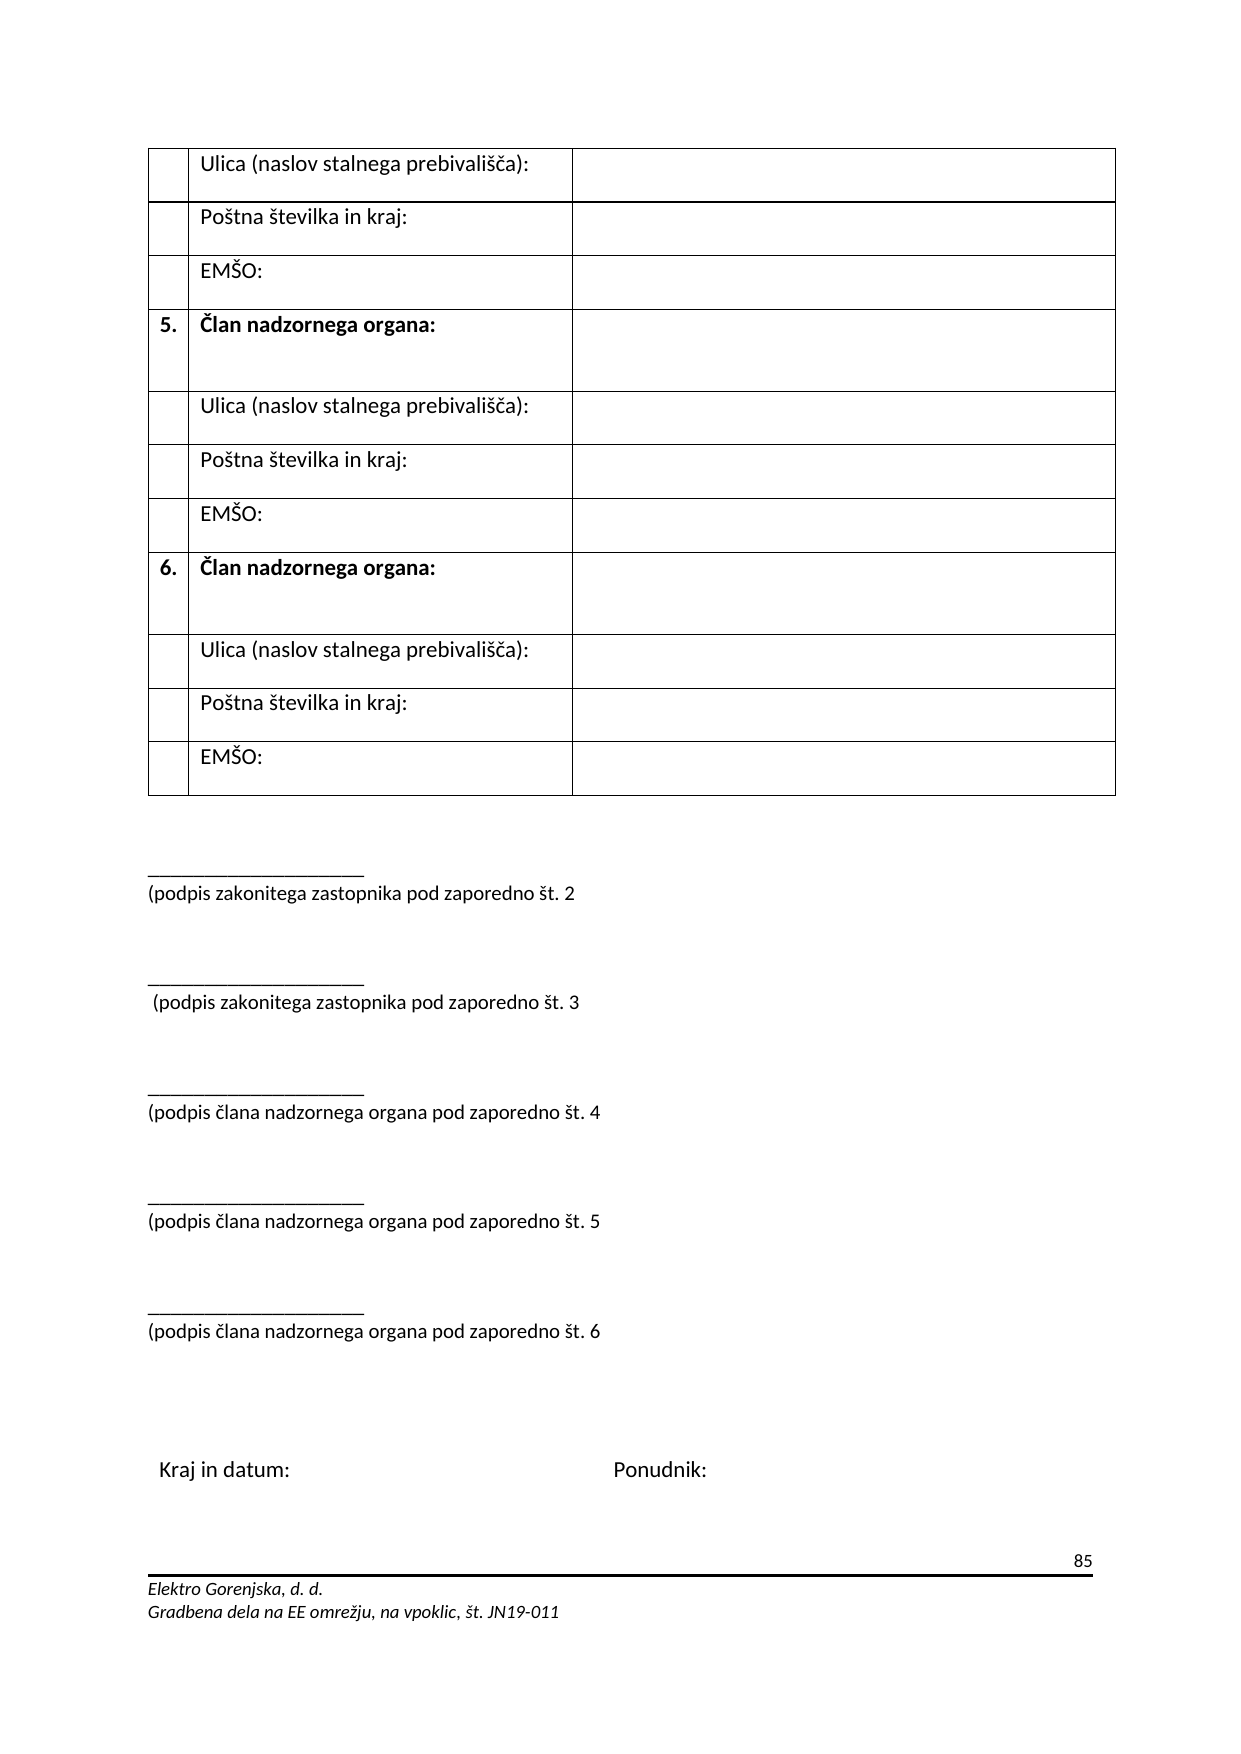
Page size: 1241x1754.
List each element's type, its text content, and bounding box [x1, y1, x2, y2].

table_cell Ulica (naslov stalnega prebivališča): [189, 635, 572, 687]
table_cell Poštna številka in kraj: [189, 689, 572, 741]
table_cell Član nadzornega organa: [189, 310, 572, 391]
table_cell [573, 445, 1115, 498]
table_cell [573, 635, 1115, 687]
table_header Kraj in datum: [148, 1455, 602, 1511]
table_cell [573, 203, 1115, 255]
table_cell [149, 149, 188, 201]
table_cell [149, 256, 188, 309]
table_header Ponudnik: [602, 1455, 1056, 1511]
table_cell Poštna številka in kraj: [189, 203, 572, 255]
table_cell [149, 635, 188, 687]
table_cell [149, 499, 188, 552]
table_cell [149, 392, 188, 444]
text (podpis člana nadzornega organa pod zaporedno št. 4 [148, 1099, 1093, 1124]
table_cell [573, 499, 1115, 552]
table_cell EMŠO: [189, 499, 572, 552]
table_cell [149, 689, 188, 741]
text ___________________ [148, 1071, 1093, 1099]
table_cell [573, 310, 1115, 391]
table_cell [149, 203, 188, 255]
text (podpis člana nadzornega organa pod zaporedno št. 5 [148, 1208, 1093, 1234]
table_cell Ulica (naslov stalnega prebivališča): [189, 149, 572, 201]
text ___________________ [148, 852, 1093, 880]
table_cell Član nadzornega organa: [189, 553, 572, 634]
text ___________________ [148, 961, 1093, 989]
table_cell [573, 256, 1115, 309]
text (podpis člana nadzornega organa pod zaporedno št. 6 [148, 1318, 1093, 1343]
table_cell [573, 149, 1115, 201]
table_cell Ulica (naslov stalnega prebivališča): [189, 392, 572, 444]
table_cell [149, 742, 188, 795]
table_cell [573, 742, 1115, 795]
table_cell [573, 689, 1115, 741]
table_cell [149, 445, 188, 498]
table_cell EMŠO: [189, 742, 572, 795]
table_cell [573, 392, 1115, 444]
text ___________________ [148, 1290, 1093, 1318]
text (podpis zakonitega zastopnika pod zaporedno št. 2 [148, 880, 1093, 905]
text (podpis zakonitega zastopnika pod zaporedno št. 3 [148, 989, 1093, 1015]
table_cell [573, 553, 1115, 634]
table_cell [149, 310, 188, 391]
table_cell [149, 553, 188, 634]
table_cell EMŠO: [189, 256, 572, 309]
text ___________________ [148, 1180, 1093, 1208]
table_cell Poštna številka in kraj: [189, 445, 572, 498]
